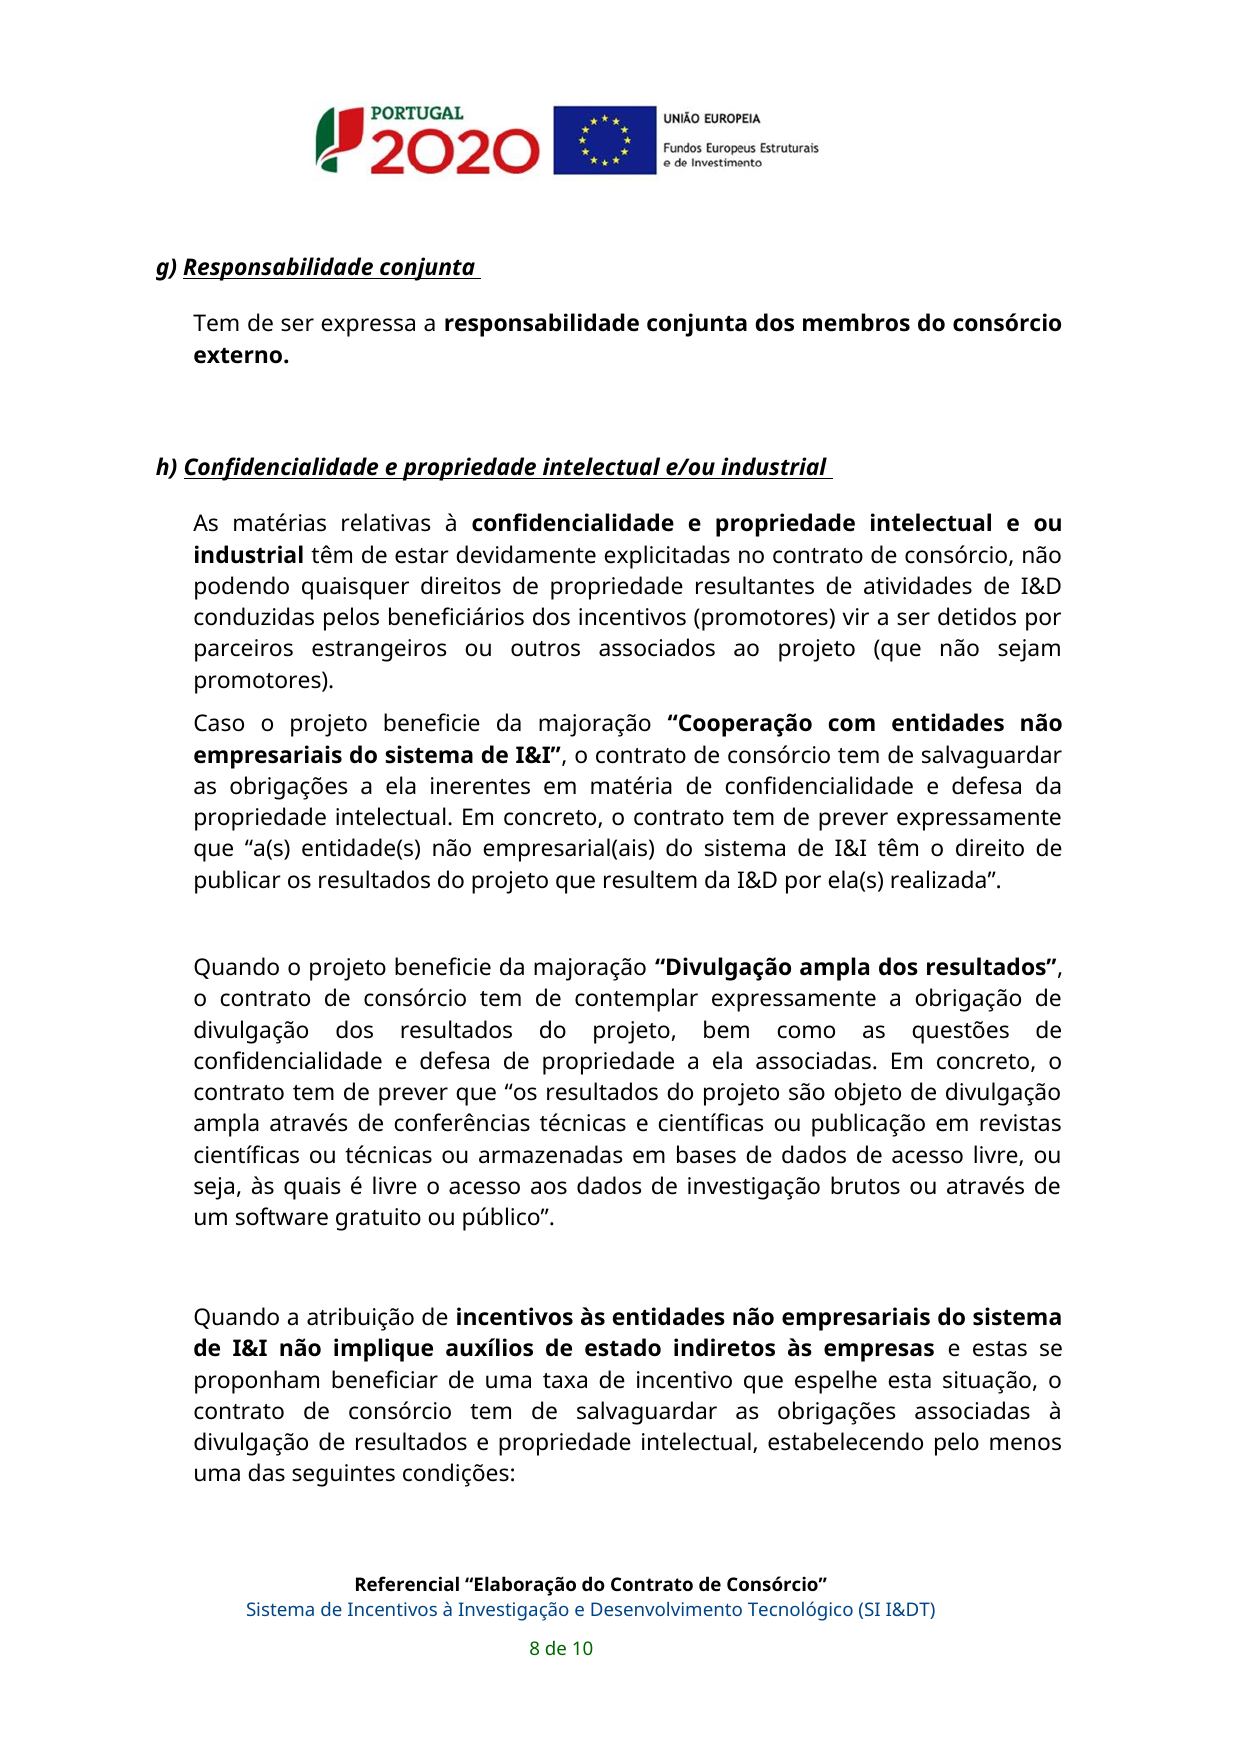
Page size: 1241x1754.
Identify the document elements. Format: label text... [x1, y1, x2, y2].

text Caso o projeto beneficie da majoração “Cooperação com entidades não empresariais do sistema de I&I”, o contrato de consórcio tem de salvaguardar as obrigações a ela inerentes em matéria de confidencialidade e defesa da propriedade intelectual. Em concreto, o contrato tem de prever expressamente que “a(s) entidade(s) não empresarial(ais) do sistema de I&I têm o direito de publicar os resultados do projeto que resultem da I&D por ela(s) realizada”. [193, 707, 1063, 895]
text h) Confidencialidade e propriedade intelectual e/ou industrial [156, 451, 1063, 482]
text As matérias relativas à confidencialidade e propriedade intelectual e ou industrial têm de estar devidamente explicitadas no contrato de consórcio, não podendo quaisquer direitos de propriedade resultantes de atividades de I&D conduzidas pelos beneficiários dos incentivos (promotores) vir a ser detidos por parceiros estrangeiros ou outros associados ao projeto (que não sejam promotores). [193, 507, 1063, 695]
text Quando o projeto beneficie da majoração “Divulgação ampla dos resultados”, o contrato de consórcio tem de contemplar expressamente a obrigação de divulgação dos resultados do projeto, bem como as questões de confidencialidade e defesa de propriedade a ela associadas. Em concreto, o contrato tem de prever que “os resultados do projeto são objeto de divulgação ampla através de conferências técnicas e científicas ou publicação em revistas científicas ou técnicas ou armazenadas em bases de dados de acesso livre, ou seja, às quais é livre o acesso aos dados de investigação brutos ou através de um software gratuito ou público”. [193, 951, 1063, 1232]
picture [308, 73, 873, 196]
text g) Responsabilidade conjunta [156, 251, 1063, 282]
text Quando a atribuição de incentivos às entidades não empresariais do sistema de I&I não implique auxílios de estado indiretos às empresas e estas se proponham beneficiar de uma taxa de incentivo que espelhe esta situação, o contrato de consórcio tem de salvaguardar as obrigações associadas à divulgação de resultados e propriedade intelectual, estabelecendo pelo menos uma das seguintes condições: [193, 1301, 1063, 1488]
text Tem de ser expressa a responsabilidade conjunta dos membros do consórcio externo. [193, 307, 1063, 370]
